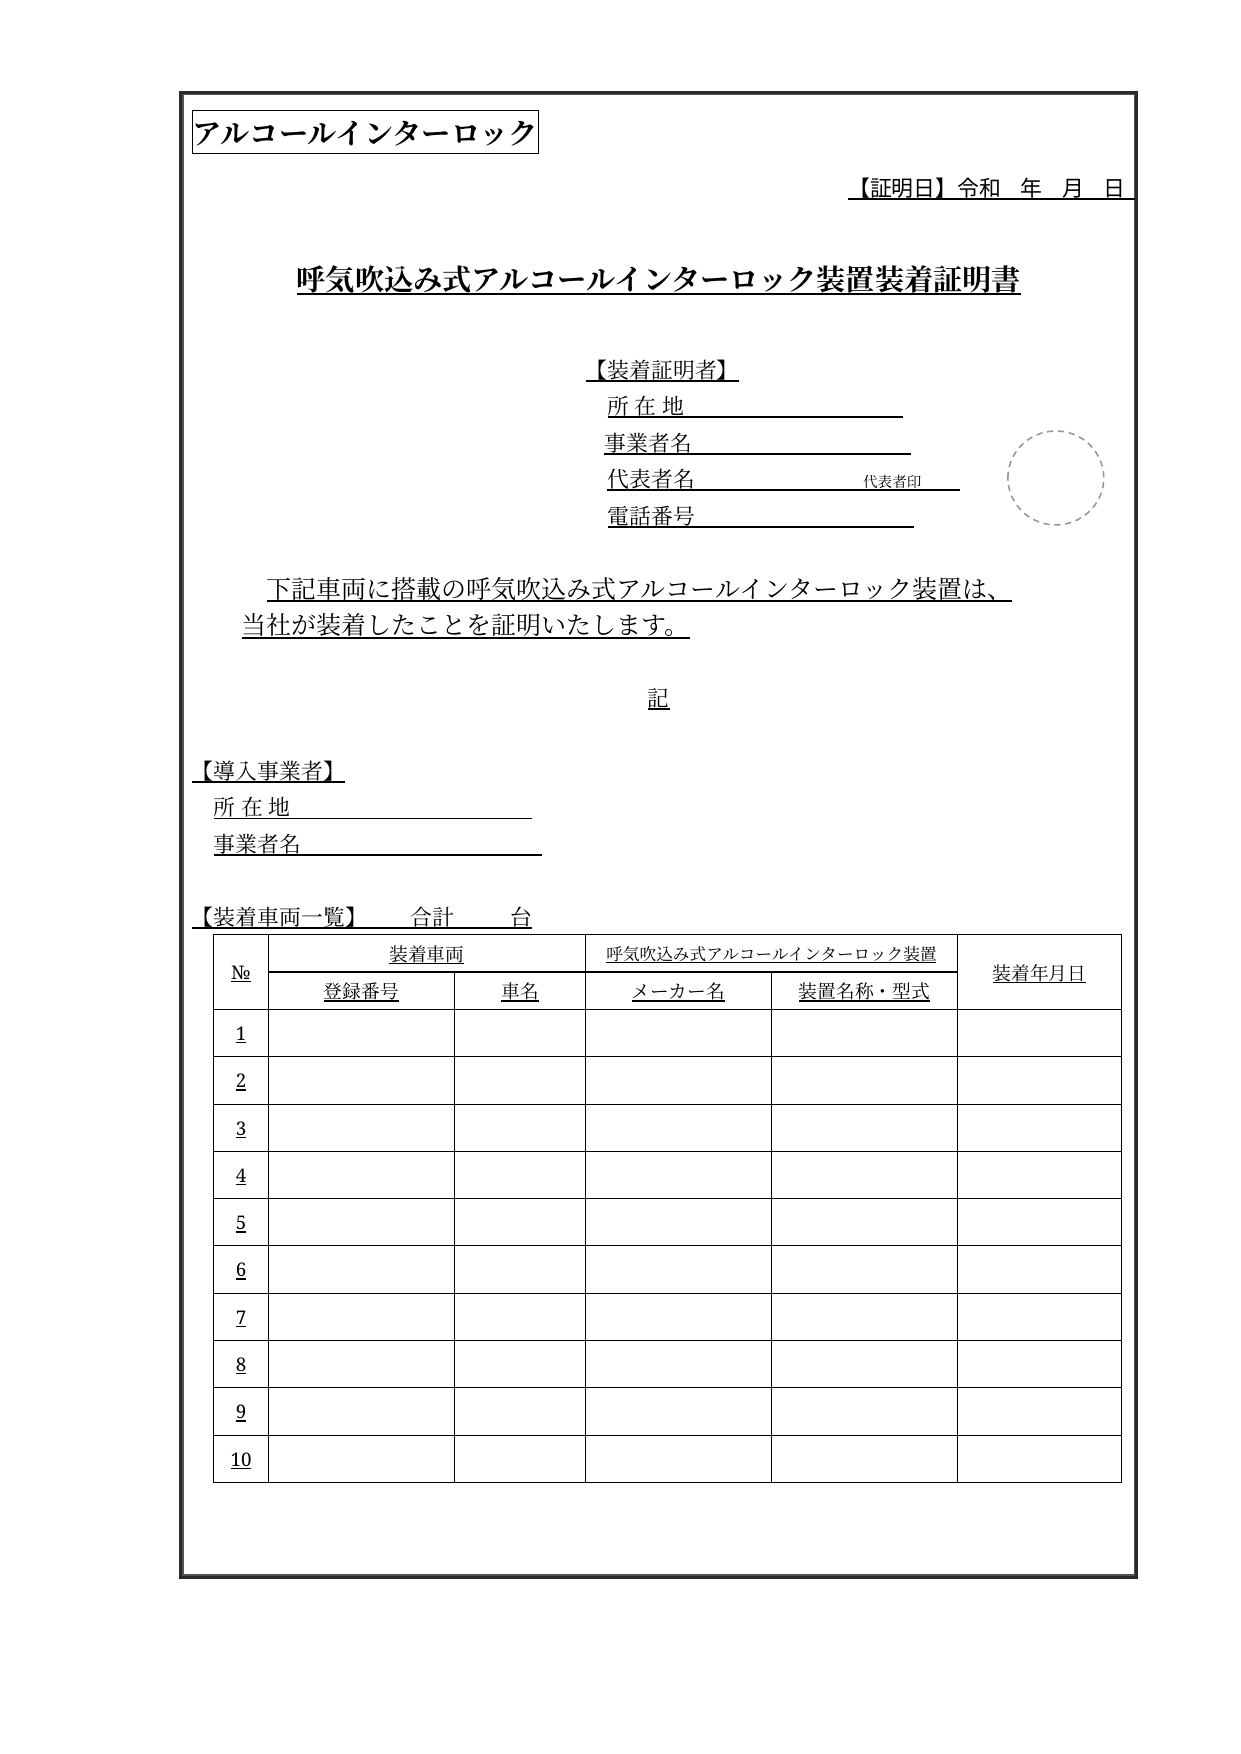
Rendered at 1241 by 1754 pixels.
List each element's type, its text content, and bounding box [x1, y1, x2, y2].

table_header アルコールインターロック 【証明日】令和 年 月 日 呼気吹込み式アルコールインターロック装置装着証明書 【装着証明者】 所 在 地 事業者名 代表者名 代表者印 電話番号 下記車両に搭載の呼気吹込み式アルコールインターロック装置は、 当社が装着したことを証明いたします。 記 【導入事業者】 所 在 地 事業者名 【装着車両一覧】 合計 台 [184, 95, 1134, 1574]
